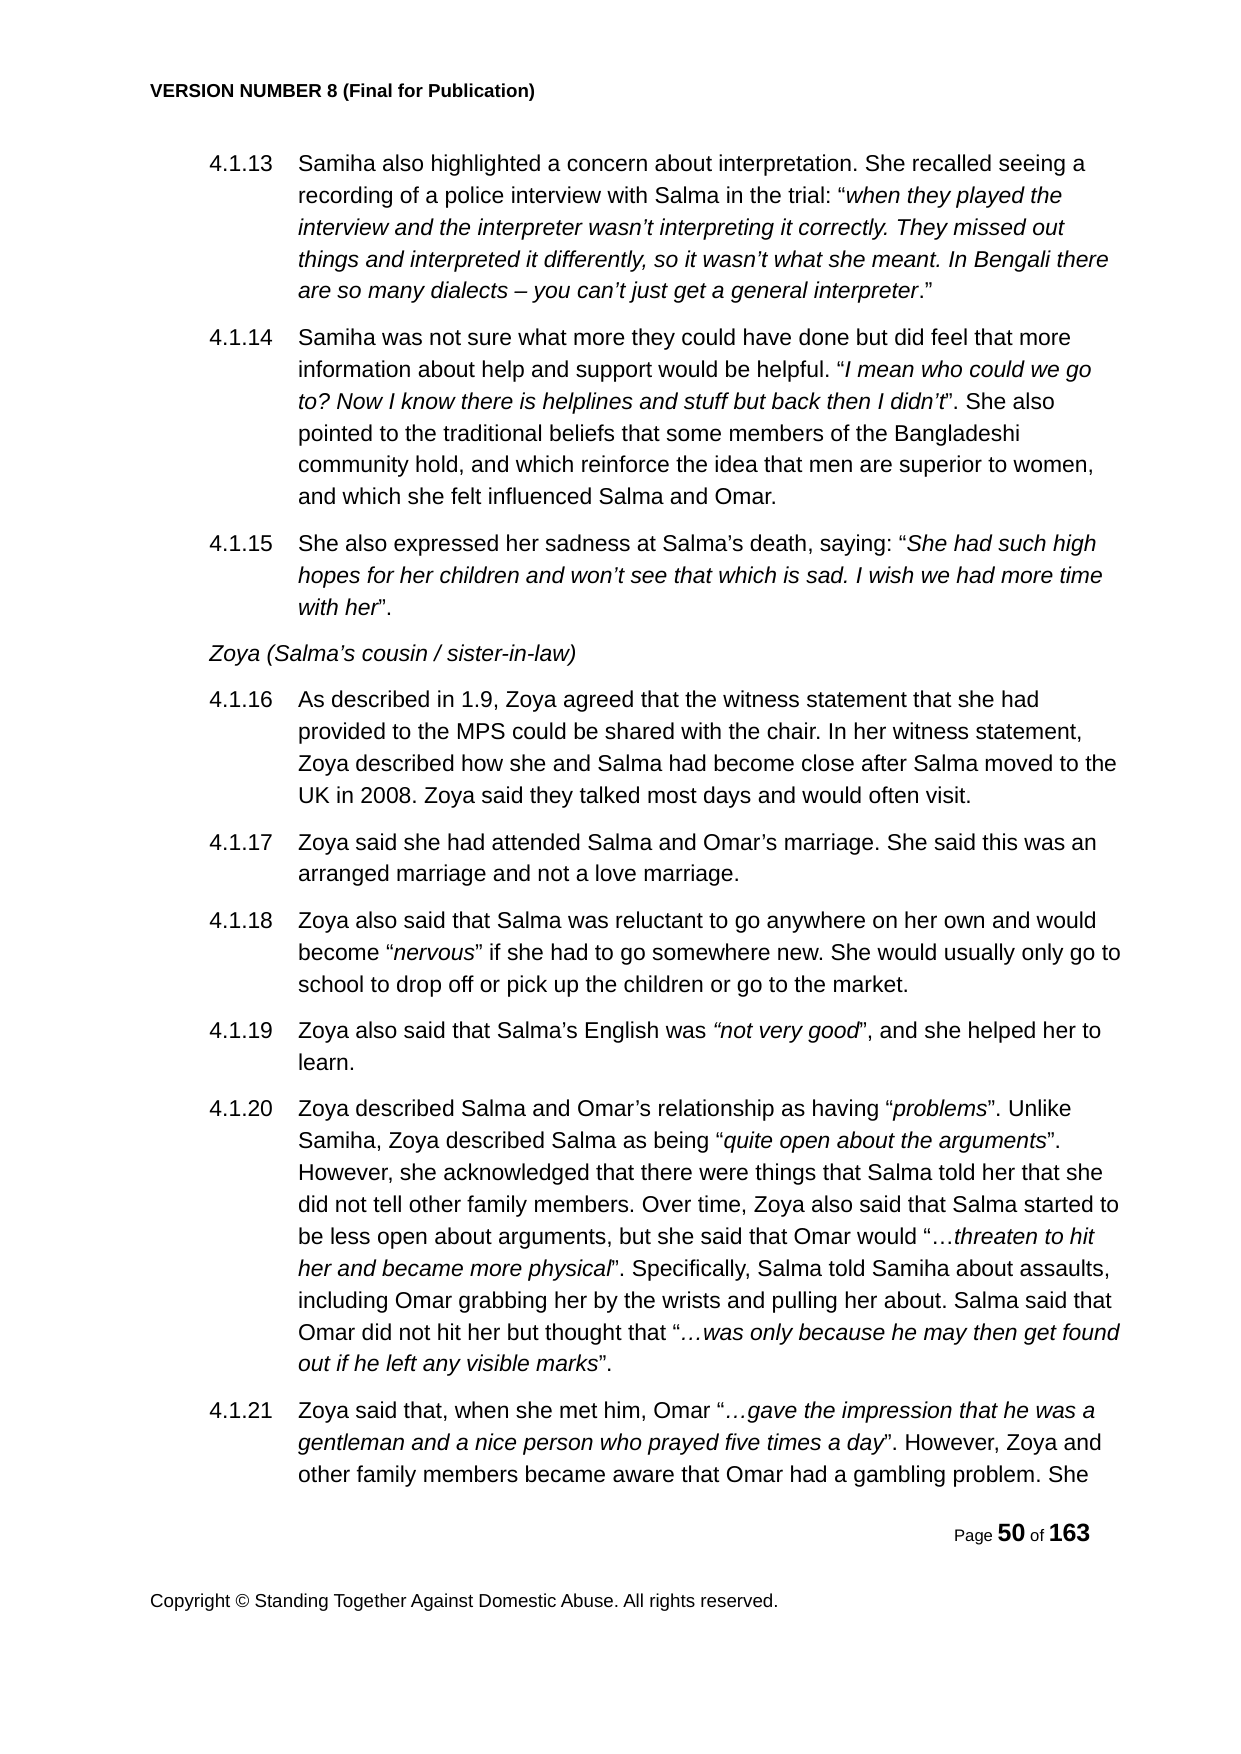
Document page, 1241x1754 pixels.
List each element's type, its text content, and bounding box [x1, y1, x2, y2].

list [209, 1397, 1126, 1487]
list Samiha was not sure what more they could have done but did feel that more information about help and support would be helpful. “I mean who could we go to? Now I know there is helplines and stuff but back then I didn’t”. She also pointed to the traditional beliefs that some members of the Bangladeshi community hold, and which reinforce the idea that men are superior to women, and which she felt influenced Salma and Omar. [209, 324, 1126, 510]
list As described in 1.9, Zoya agreed that the witness statement that she had provided to the MPS could be shared with the chair. In her witness statement, Zoya described how she and Salma had become close after Salma moved to the UK in 2008. Zoya said they talked most days and would often visit. [209, 686, 1126, 808]
list Zoya described Salma and Omar’s relationship as having “problems”. Unlike Samiha, Zoya described Salma as being “quite open about the arguments”. However, she acknowledged that there were things that Salma told her that she did not tell other family members. Over time, Zoya also said that Salma started to be less open about arguments, but she said that Omar would “…threaten to hit her and became more physical”. Specifically, Salma told Samiha about assaults, including Omar grabbing her by the wrists and pulling her about. Salma said that Omar did not hit her but thought that “…was only because he may then get found out if he left any visible marks”. [209, 1095, 1126, 1377]
list Zoya also said that Salma’s English was “not very good”, and she helped her to learn. [209, 1017, 1126, 1075]
list Zoya said she had attended Salma and Omar’s marriage. She said this was an arranged marriage and not a love marriage. [209, 828, 1126, 887]
list Zoya also said that Salma was reluctant to go anywhere on her own and would become “nervous” if she had to go somewhere new. She would usually only go to school to drop off or pick up the children or go to the market. [209, 907, 1126, 997]
text Zoya (Salma’s cousin / sister-in-law) [209, 640, 1126, 666]
list She also expressed her sadness at Salma’s death, saying: “She had such high hopes for her children and won’t see that which is sad. I wish we had more time with her”. [209, 530, 1126, 620]
list Samiha also highlighted a concern about interpretation. She recalled seeing a recording of a police interview with Salma in the trial: “when they played the interview and the interpreter wasn’t interpreting it correctly. They missed out things and interpreted it differently, so it wasn’t what she meant. In Bengali there are so many dialects – you can’t just get a general interpreter.” [209, 150, 1126, 304]
